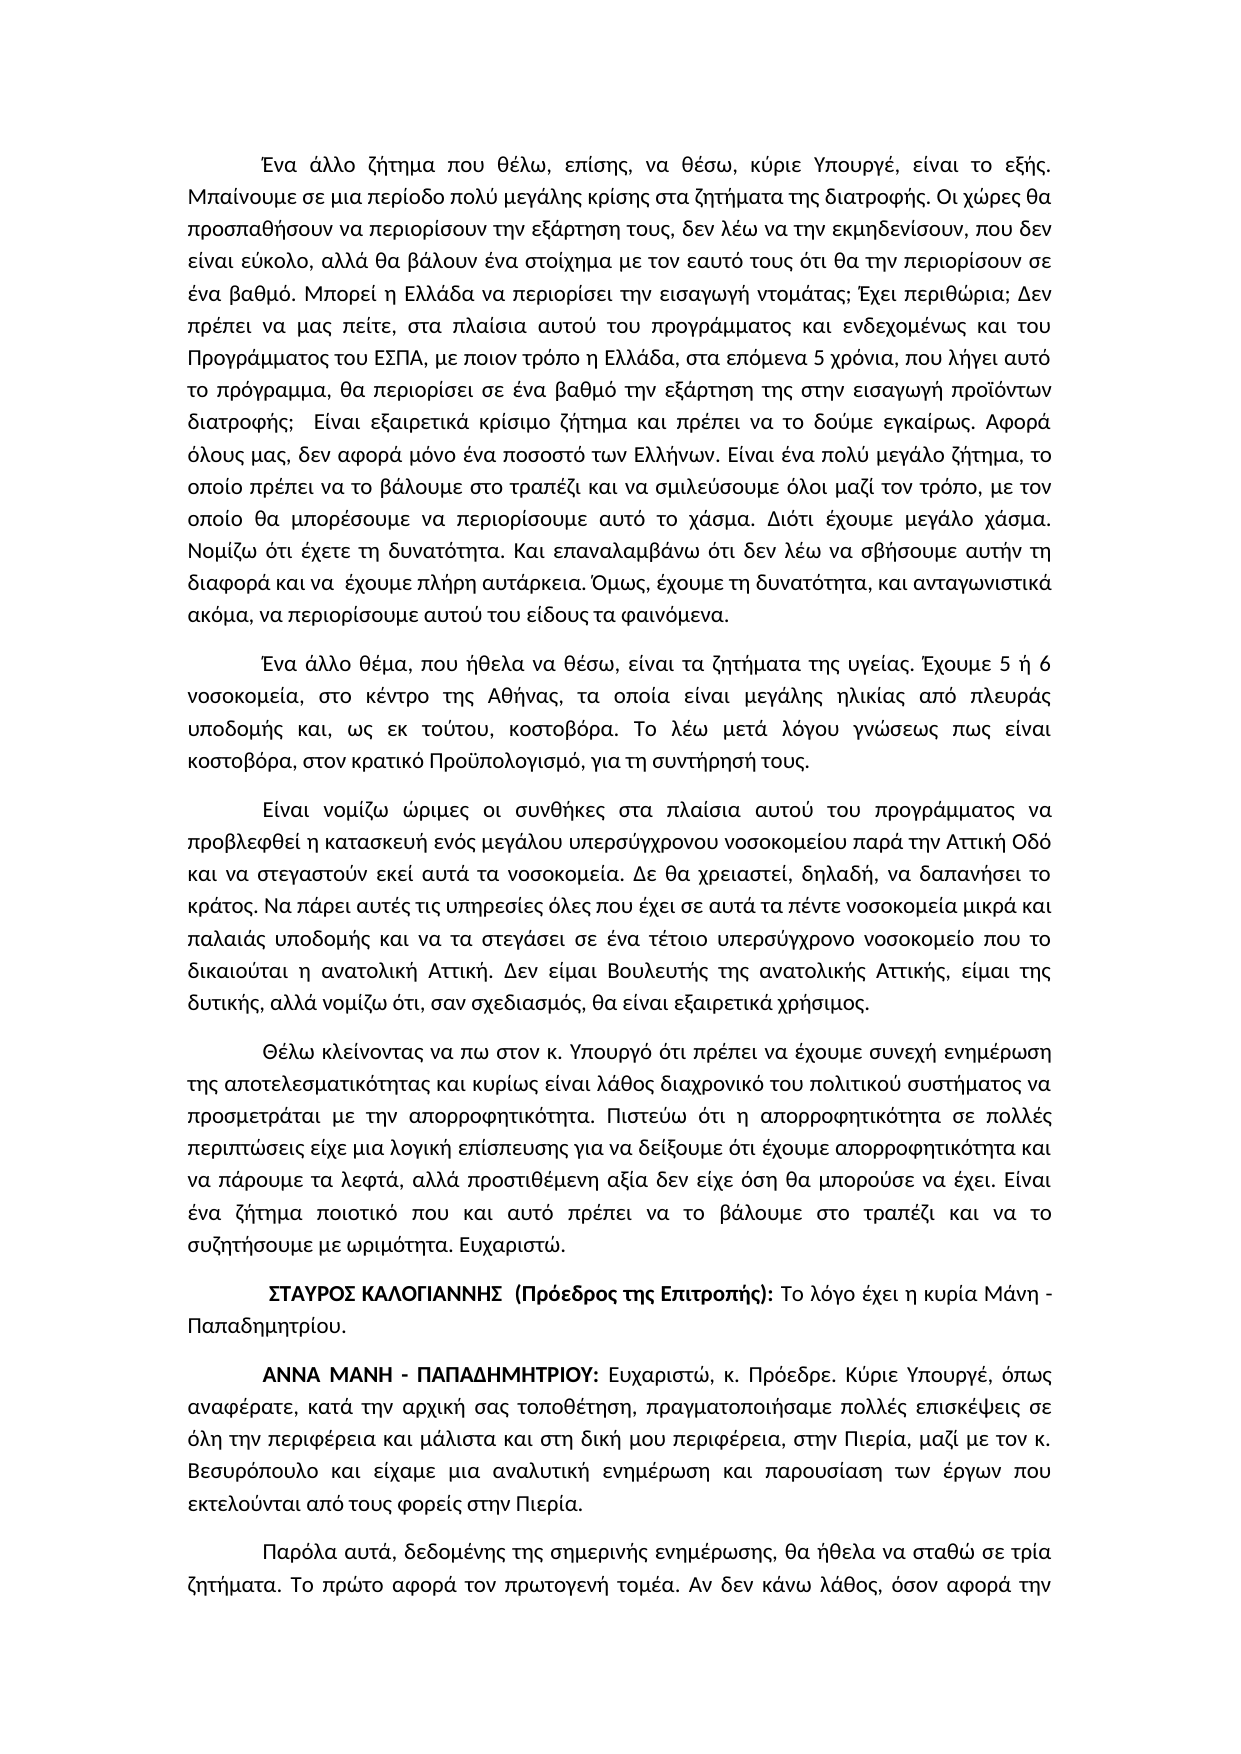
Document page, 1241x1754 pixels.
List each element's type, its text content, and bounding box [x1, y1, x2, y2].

text ΣΤΑΥΡΟΣ ΚΑΛΟΓΙΑΝΝΗΣ (Πρόεδρος της Επιτροπής): Το λόγο έχει η κυρία Μάνη - Παπαδημητρίου. [187, 1279, 1053, 1339]
text Ένα άλλο θέμα, που ήθελα να θέσω, είναι τα ζητήματα της υγείας. Έχουμε 5 ή 6 νοσοκομεία, στο κέντρο της Αθήνας, τα οποία είναι μεγάλης ηλικίας από πλευράς υποδομής και, ως εκ τούτου, κοστοβόρα. Το λέω μετά λόγου γνώσεως πως είναι κοστοβόρα, στον κρατικό Προϋπολογισμό, για τη συντήρησή τους. [187, 649, 1053, 774]
text Είναι νομίζω ώριμες οι συνθήκες στα πλαίσια αυτού του προγράμματος να προβλεφθεί η κατασκευή ενός μεγάλου υπερσύγχρονου νοσοκομείου παρά την Αττική Οδό και να στεγαστούν εκεί αυτά τα νοσοκομεία. Δε θα χρειαστεί, δηλαδή, να δαπανήσει το κράτος. Να πάρει αυτές τις υπηρεσίες όλες που έχει σε αυτά τα πέντε νοσοκομεία μικρά και παλαιάς υποδομής και να τα στεγάσει σε ένα τέτοιο υπερσύγχρονο νοσοκομείο που το δικαιούται η ανατολική Αττική. Δεν είμαι Βουλευτής της ανατολικής Αττικής, είμαι της δυτικής, αλλά νομίζω ότι, σαν σχεδιασμός, θα είναι εξαιρετικά χρήσιμος. [187, 795, 1053, 1016]
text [187, 1537, 1053, 1598]
text Ένα άλλο ζήτημα που θέλω, επίσης, να θέσω, κύριε Υπουργέ, είναι το εξής. Μπαίνουμε σε μια περίοδο πολύ μεγάλης κρίσης στα ζητήματα της διατροφής. Οι χώρες θα προσπαθήσουν να περιορίσουν την εξάρτηση τους, δεν λέω να την εκμηδενίσουν, που δεν είναι εύκολο, αλλά θα βάλουν ένα στοίχημα με τον εαυτό τους ότι θα την περιορίσουν σε ένα βαθμό. Μπορεί η Ελλάδα να περιορίσει την εισαγωγή ντομάτας; Έχει περιθώρια; Δεν πρέπει να μας πείτε, στα πλαίσια αυτού του προγράμματος και ενδεχομένως και του Προγράμματος του ΕΣΠΑ, με ποιον τρόπο η Ελλάδα, στα επόμενα 5 χρόνια, που λήγει αυτό το πρόγραμμα, θα περιορίσει σε ένα βαθμό την εξάρτηση της στην εισαγωγή προϊόντων διατροφής; Είναι εξαιρετικά κρίσιμο ζήτημα και πρέπει να το δούμε εγκαίρως. Αφορά όλους μας, δεν αφορά μόνο ένα ποσοστό των Ελλήνων. Είναι ένα πολύ μεγάλο ζήτημα, το οποίο πρέπει να το βάλουμε στο τραπέζι και να σμιλεύσουμε όλοι μαζί τον τρόπο, με τον οποίο θα μπορέσουμε να περιορίσουμε αυτό το χάσμα. Διότι έχουμε μεγάλο χάσμα. Νομίζω ότι έχετε τη δυνατότητα. Και επαναλαμβάνω ότι δεν λέω να σβήσουμε αυτήν τη διαφορά και να έχουμε πλήρη αυτάρκεια. Όμως, έχουμε τη δυνατότητα, και ανταγωνιστικά ακόμα, να περιορίσουμε αυτού του είδους τα φαινόμενα. [187, 150, 1053, 629]
text ΑΝΝΑ ΜΑΝΗ - ΠΑΠΑΔΗΜΗΤΡΙΟΥ: Ευχαριστώ, κ. Πρόεδρε. Κύριε Υπουργέ, όπως αναφέρατε, κατά την αρχική σας τοποθέτηση, πραγματοποιήσαμε πολλές επισκέψεις σε όλη την περιφέρεια και μάλιστα και στη δική μου περιφέρεια, στην Πιερία, μαζί με τον κ. Βεσυρόπουλο και είχαμε μια αναλυτική ενημέρωση και παρουσίαση των έργων που εκτελούνται από τους φορείς στην Πιερία. [187, 1360, 1053, 1517]
text Θέλω κλείνοντας να πω στον κ. Υπουργό ότι πρέπει να έχουμε συνεχή ενημέρωση της αποτελεσματικότητας και κυρίως είναι λάθος διαχρονικό του πολιτικού συστήματος να προσμετράται με την απορροφητικότητα. Πιστεύω ότι η απορροφητικότητα σε πολλές περιπτώσεις είχε μια λογική επίσπευσης για να δείξουμε ότι έχουμε απορροφητικότητα και να πάρουμε τα λεφτά, αλλά προστιθέμενη αξία δεν είχε όση θα μπορούσε να έχει. Είναι ένα ζήτημα ποιοτικό που και αυτό πρέπει να το βάλουμε στο τραπέζι και να το συζητήσουμε με ωριμότητα. Ευχαριστώ. [187, 1037, 1053, 1258]
